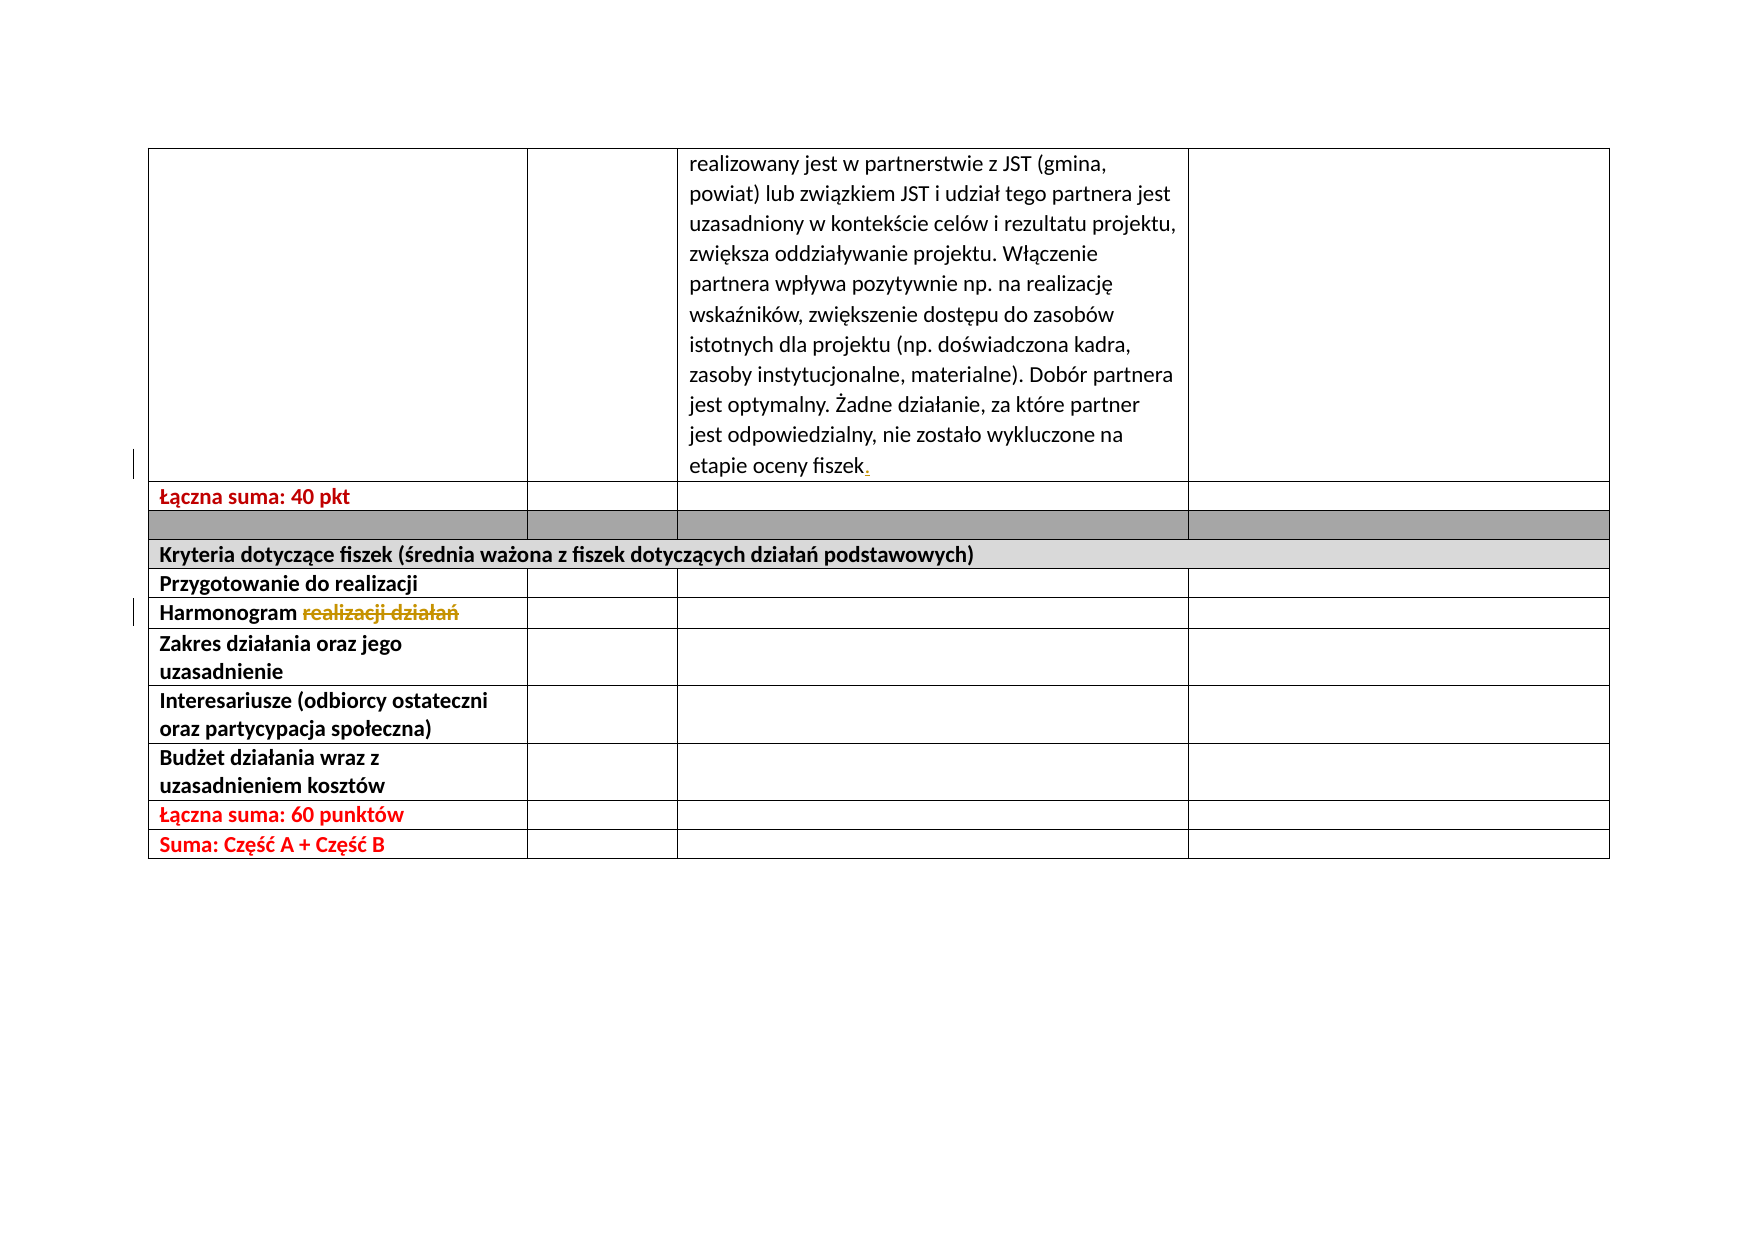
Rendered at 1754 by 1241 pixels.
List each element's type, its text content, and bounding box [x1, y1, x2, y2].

table_cell Suma: Część A + Część B [149, 830, 527, 858]
table_cell [1189, 686, 1609, 742]
table_cell Kryteria dotyczące fiszek (średnia ważona z fiszek dotyczących działań podstawowych) [149, 540, 1609, 568]
table_cell [678, 482, 1188, 510]
table_cell [1189, 629, 1609, 685]
table_cell [528, 830, 677, 858]
table_cell Zakres działania oraz jego uzasadnienie [149, 629, 527, 685]
table_cell [528, 569, 677, 597]
table_cell [1189, 744, 1609, 799]
table_cell Łączna suma: 60 punktów [149, 801, 527, 829]
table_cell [528, 149, 677, 481]
table_cell [1189, 511, 1609, 539]
table_cell Łączna suma: 40 pkt [149, 482, 527, 510]
table_cell [678, 511, 1188, 539]
table_cell Przygotowanie do realizacji [149, 569, 527, 597]
table_cell [1189, 598, 1609, 628]
table_cell [528, 511, 677, 539]
table_cell [528, 598, 677, 628]
table_cell [678, 598, 1188, 628]
table_cell [528, 744, 677, 799]
table_cell [678, 629, 1188, 685]
table_cell [1189, 801, 1609, 829]
table_cell [1189, 482, 1609, 510]
table_cell Interesariusze (odbiorcy ostateczni oraz partycypacja społeczna) [149, 686, 527, 742]
table_cell [528, 686, 677, 742]
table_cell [149, 149, 527, 481]
table_cell [678, 830, 1188, 858]
table_cell Harmonogram [149, 598, 527, 628]
table_cell [1189, 149, 1609, 481]
table_cell [678, 744, 1188, 799]
table_cell [1189, 569, 1609, 597]
table_cell [678, 686, 1188, 742]
table_cell Budżet działania wraz z uzasadnieniem kosztów [149, 744, 527, 799]
table_cell [1189, 830, 1609, 858]
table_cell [678, 149, 1188, 481]
table_cell [528, 629, 677, 685]
table_cell [528, 482, 677, 510]
table_cell [149, 511, 527, 539]
table_cell [678, 801, 1188, 829]
table_cell [528, 801, 677, 829]
table_cell [678, 569, 1188, 597]
